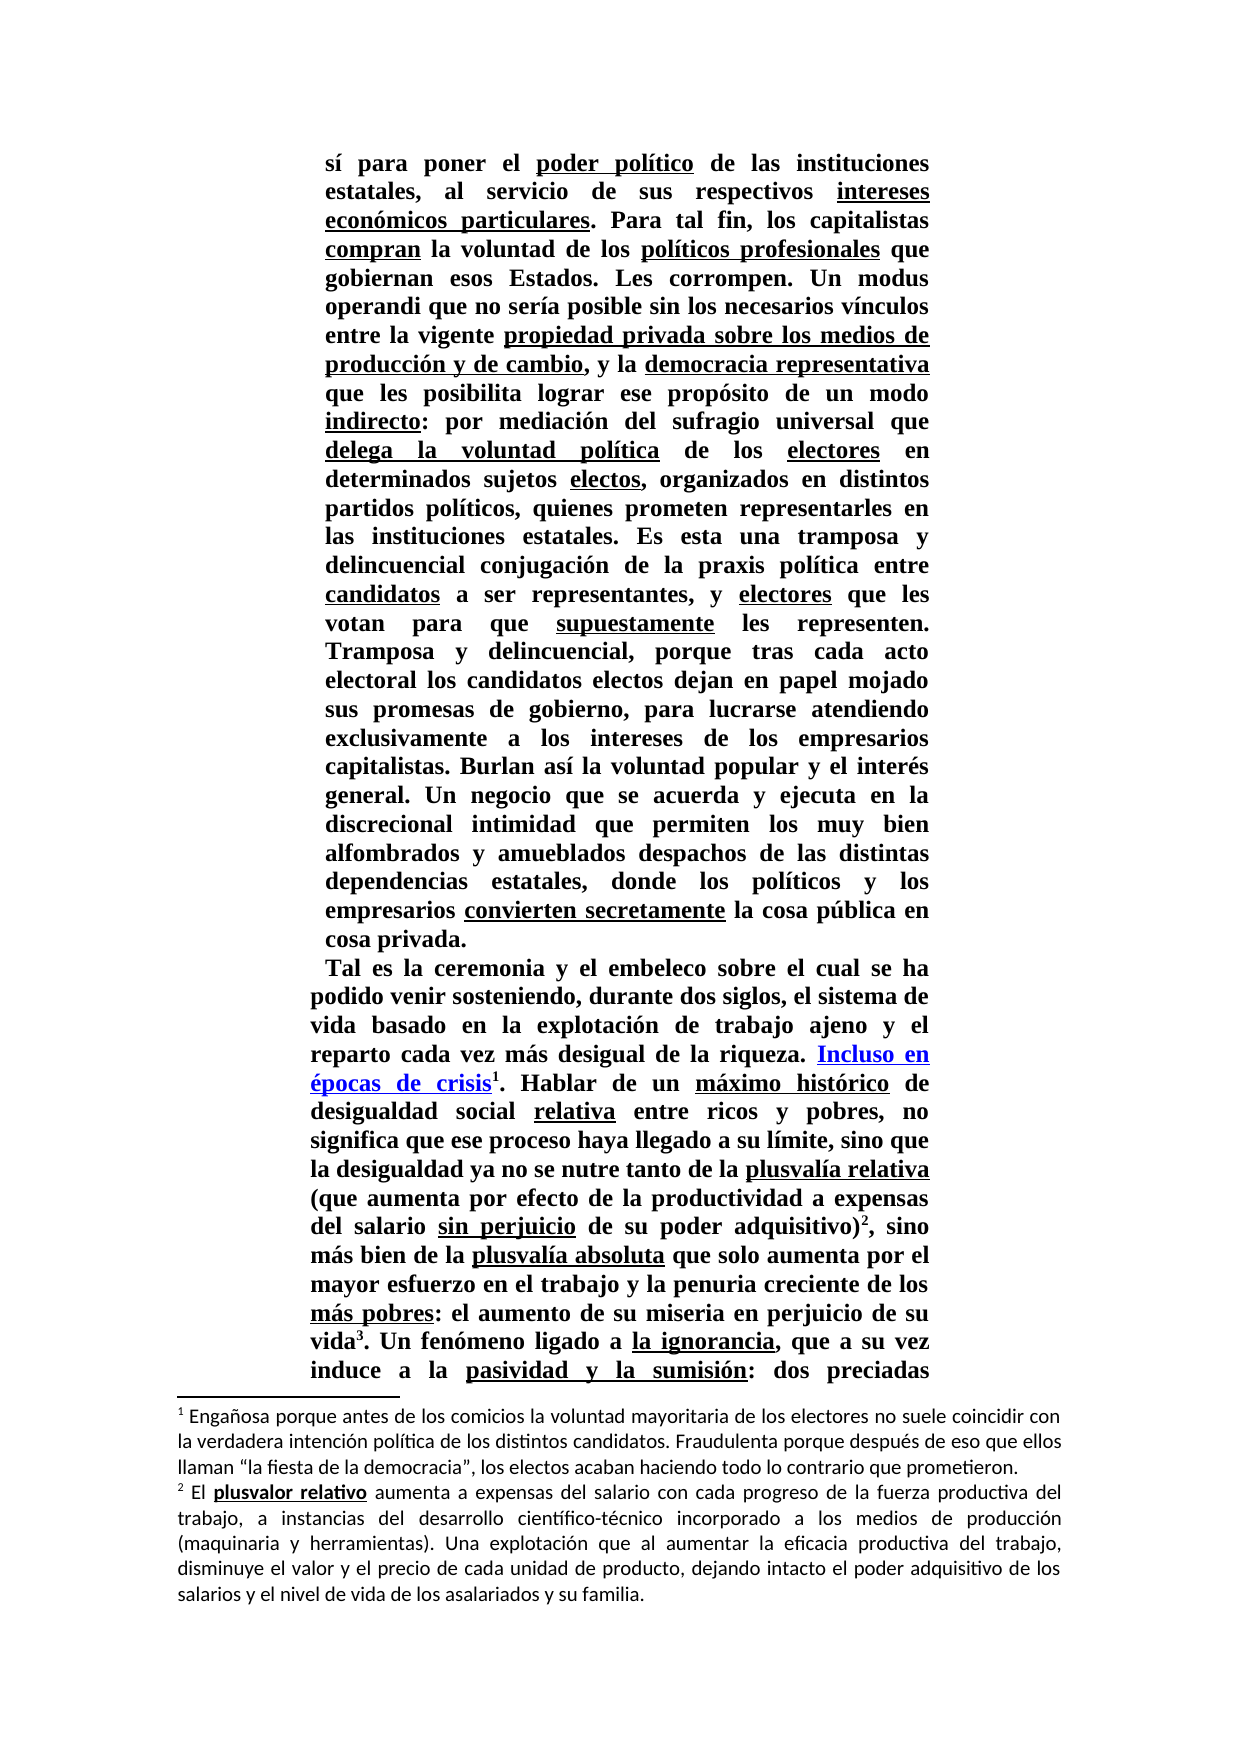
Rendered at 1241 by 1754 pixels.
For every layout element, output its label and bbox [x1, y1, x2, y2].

text [310, 953, 929, 1384]
text [325, 148, 929, 953]
